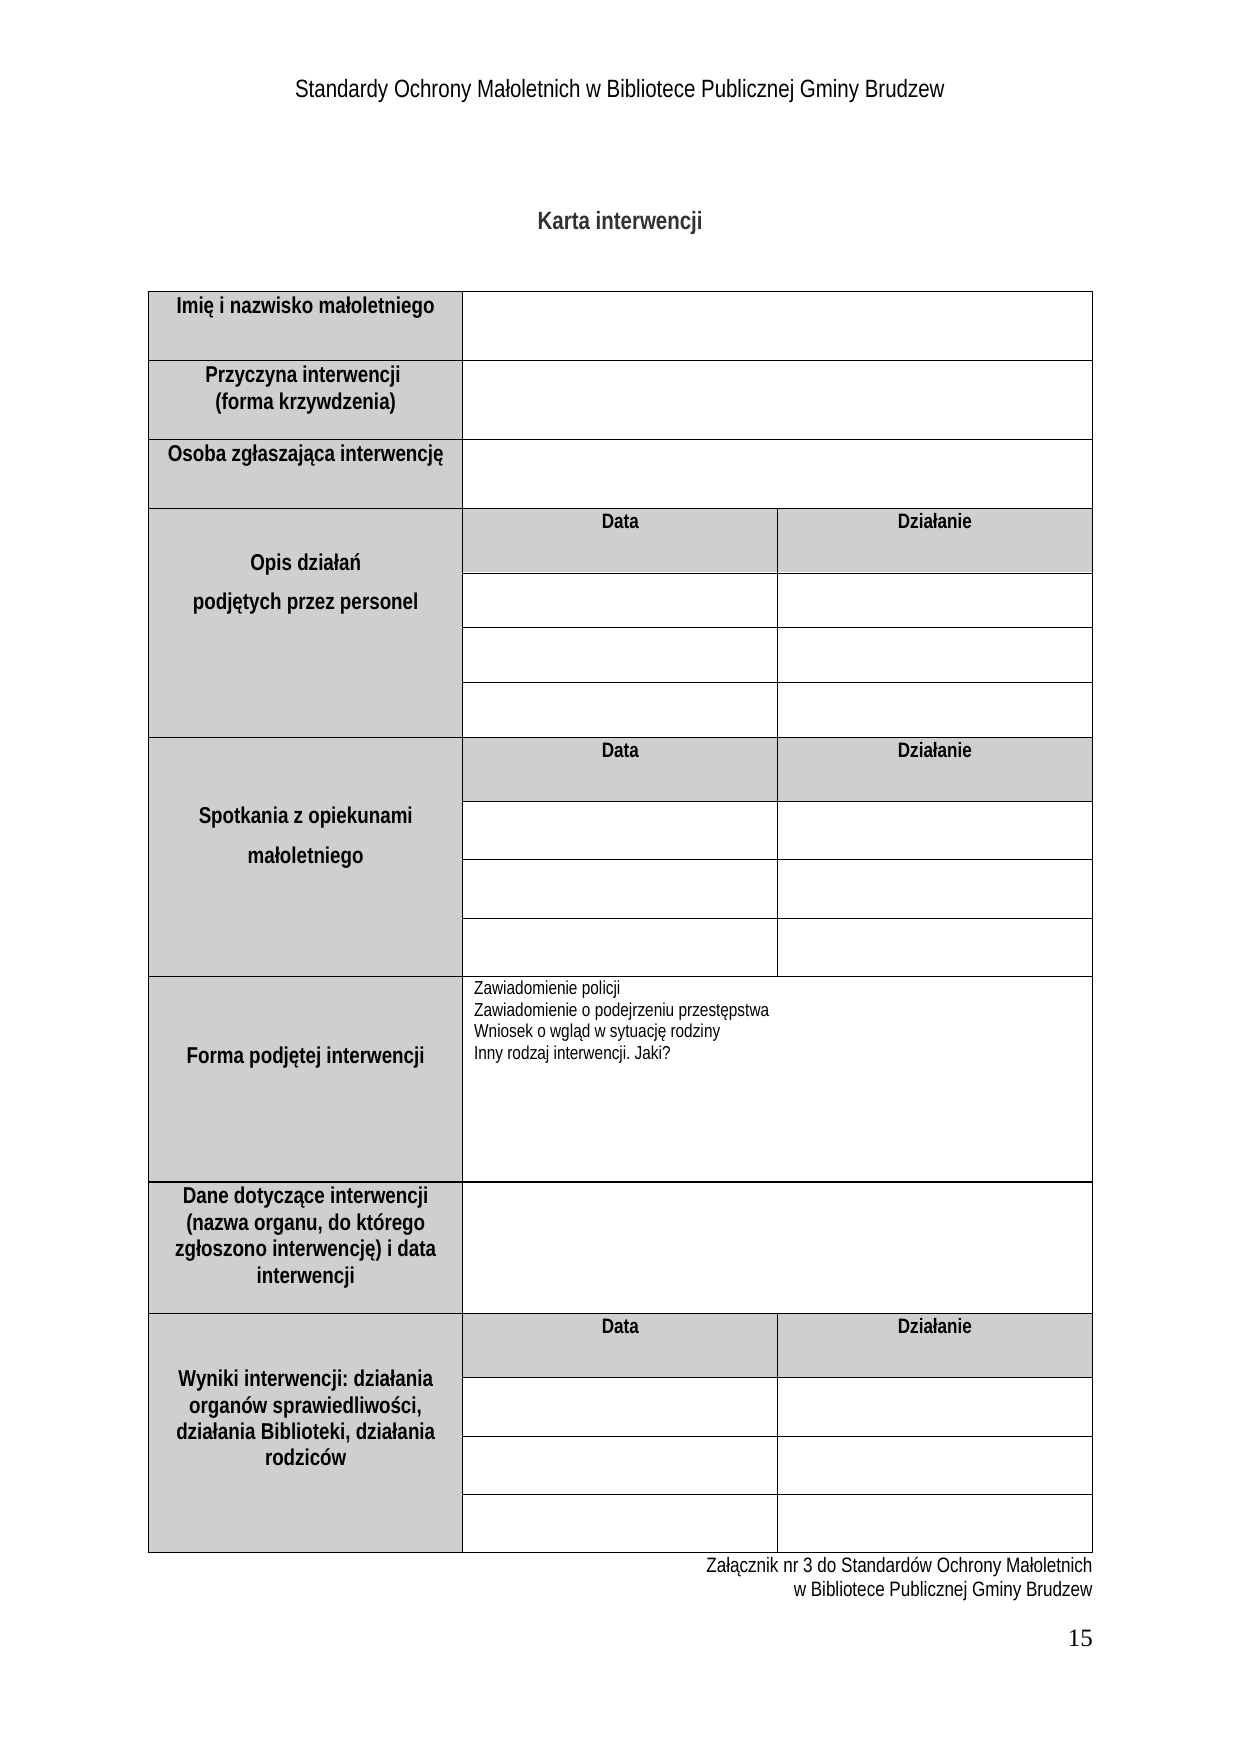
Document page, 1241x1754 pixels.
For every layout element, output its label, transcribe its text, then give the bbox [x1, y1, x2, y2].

table_cell [463, 919, 777, 976]
table_cell [778, 860, 1092, 918]
table_cell [463, 683, 777, 737]
table_cell [463, 860, 777, 918]
table_cell Wyniki interwencji: działania organów sprawiedliwości, działania Biblioteki, działania rodziców [149, 1314, 462, 1552]
table_cell Data [463, 509, 777, 572]
table_cell [463, 628, 777, 682]
table_cell [463, 1437, 777, 1494]
table_cell Działanie [778, 509, 1092, 572]
table_cell [463, 802, 777, 859]
table_cell [463, 440, 1092, 508]
table_cell [778, 574, 1092, 627]
table_cell [778, 1378, 1092, 1436]
table_cell [778, 802, 1092, 859]
table_cell Przyczyna interwencji (forma krzywdzenia) [149, 361, 462, 439]
table_cell Spotkania z opiekunami małoletniego [149, 738, 462, 976]
text Załącznik nr 3 do Standardów Ochrony Małoletnich [148, 1553, 1093, 1577]
table_cell [778, 1437, 1092, 1494]
table_cell Działanie [778, 1314, 1092, 1377]
table_cell [778, 628, 1092, 682]
table_cell Zawiadomienie policji Zawiadomienie o podejrzeniu przestępstwa Wniosek o wgląd w sytuację rodziny Inny rodzaj interwencji. Jaki? [463, 977, 1092, 1181]
table_cell [463, 574, 777, 627]
text Karta interwencji [148, 206, 1093, 234]
table_cell [778, 919, 1092, 976]
text w Bibliotece Publicznej Gminy Brudzew [148, 1577, 1093, 1601]
table_cell Opis działań podjętych przez personel [149, 509, 462, 737]
table_cell [778, 1495, 1092, 1552]
table_cell [463, 361, 1092, 439]
table_cell Osoba zgłaszająca interwencję [149, 440, 462, 508]
table_cell Data [463, 738, 777, 801]
table_header Imię i nazwisko małoletniego [149, 292, 462, 360]
table_cell [463, 1378, 777, 1436]
table_cell Data [463, 1314, 777, 1377]
table_cell [778, 683, 1092, 737]
table_cell Dane dotyczące interwencji (nazwa organu, do którego zgłoszono interwencję) i data interwencji [149, 1183, 462, 1313]
table_header [463, 292, 1092, 360]
table_cell [463, 1495, 777, 1552]
table_cell [463, 1183, 1092, 1313]
table_cell Działanie [778, 738, 1092, 801]
table_cell Forma podjętej interwencji [149, 977, 462, 1181]
